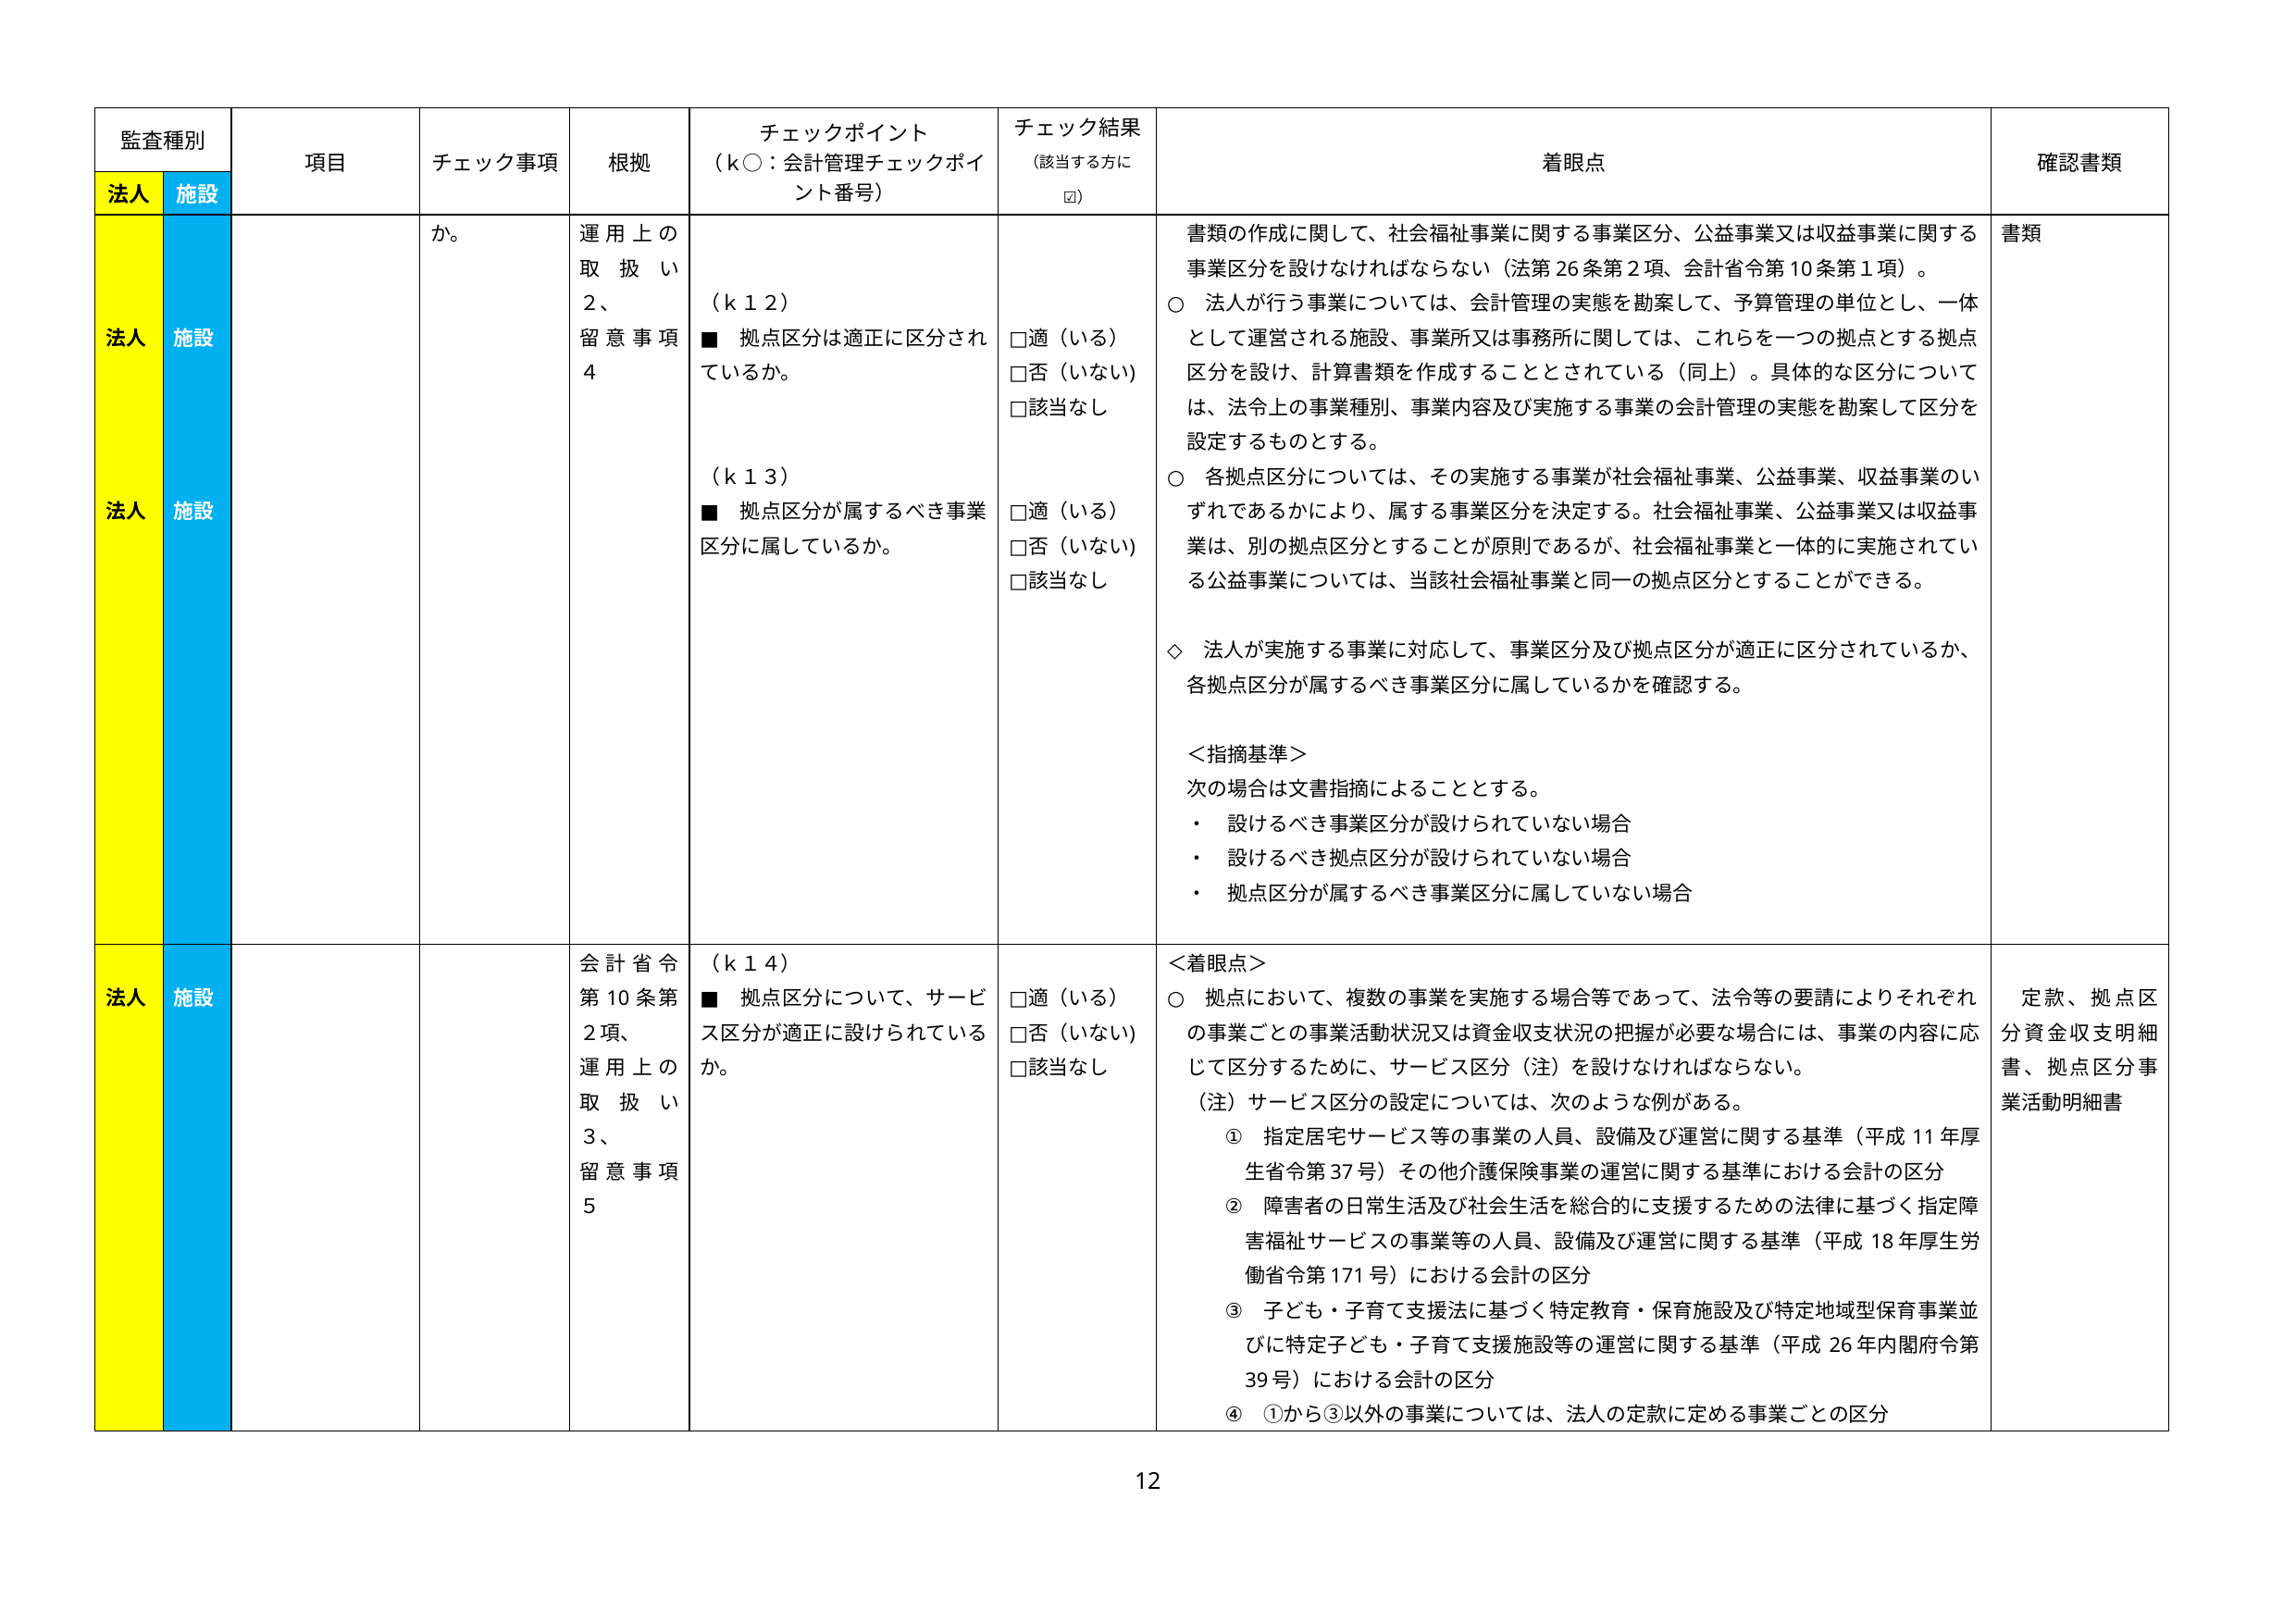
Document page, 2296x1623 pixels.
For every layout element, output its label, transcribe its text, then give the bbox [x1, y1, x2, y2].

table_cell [999, 216, 1156, 944]
table_header チェックポイント （ｋ○：会計管理チェックポイント番号） [690, 108, 998, 214]
table_header 項目 [232, 108, 419, 214]
table_cell 会計省令第10条第２項、 運用上の取扱い３、 留意事項５ [570, 945, 689, 1431]
table_cell [232, 945, 419, 1431]
table_cell 法人 [95, 172, 163, 214]
table_cell 施設 施設 施設 [164, 216, 230, 944]
table_cell 施設 [164, 945, 230, 1431]
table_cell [690, 216, 998, 944]
table_cell 法人 [95, 945, 163, 1431]
table_header 根拠 [570, 108, 689, 214]
table_header 着眼点 [1157, 108, 1991, 214]
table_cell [1157, 945, 1991, 1431]
table_cell ２ 事業区分等は適正に区分されているか。 [420, 216, 569, 944]
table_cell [1157, 216, 1991, 944]
table_cell 施設 [164, 172, 230, 214]
table_cell 定款、拠点区分資金収支明細書、拠点区分事業活動明細書 [1992, 945, 2168, 1431]
table_cell 定款、資金収支予算書、計算書類 [1992, 216, 2168, 944]
table_cell 会計省令第10条第１項、 運用上の取扱い２、 留意事項４ [570, 216, 689, 944]
table_header 確認書類 [1992, 108, 2168, 214]
table_header チェック結果 （該当する方に☑） [999, 108, 1156, 214]
table_cell [232, 216, 419, 944]
table_cell 法人 法人 法人 [95, 216, 163, 944]
table_cell （ｋ１４） ■ 拠点区分について、サービス区分が適正に設けられているか。 [690, 945, 998, 1431]
table_cell [420, 945, 569, 1431]
table_header チェック事項 [420, 108, 569, 214]
table_header 監査種別 [95, 108, 230, 170]
table_cell □適（いる） □否（いない) □該当なし [999, 945, 1156, 1431]
